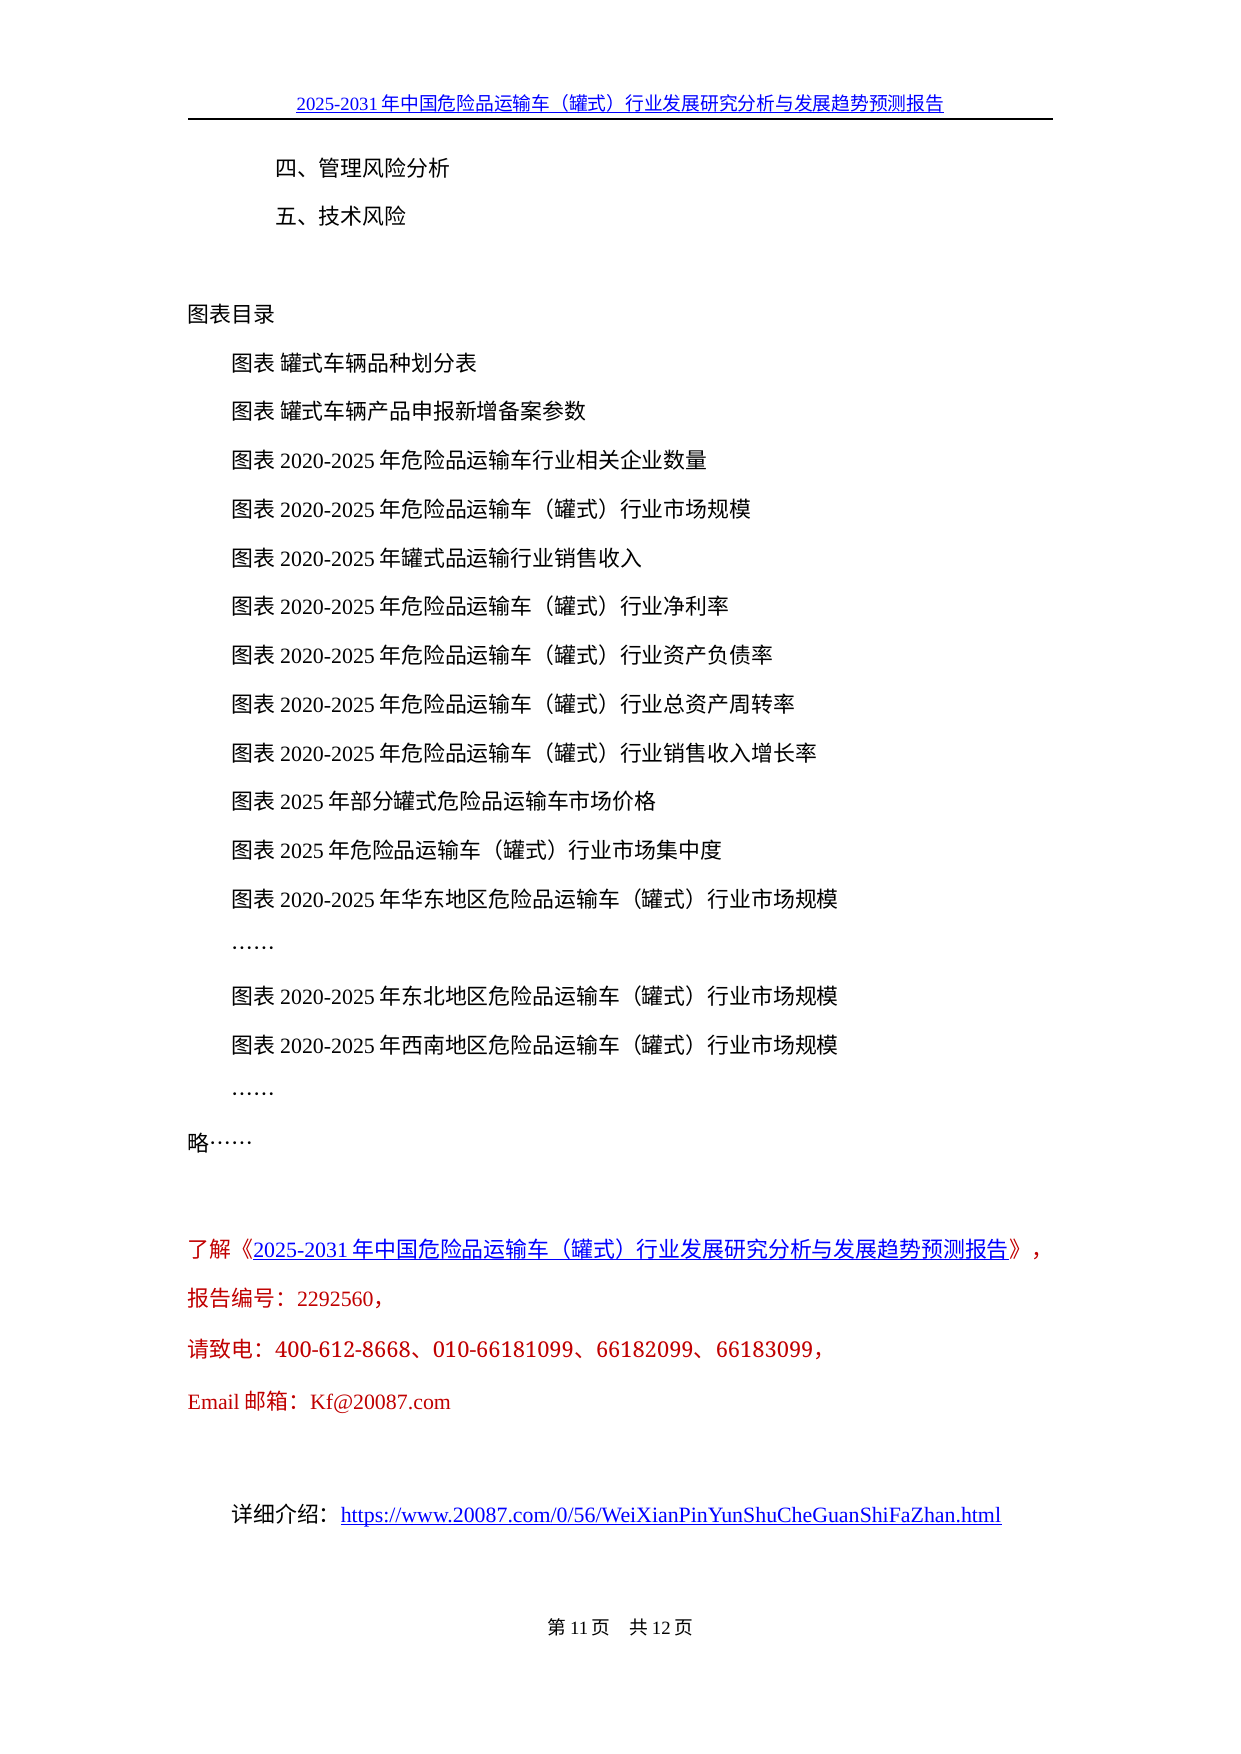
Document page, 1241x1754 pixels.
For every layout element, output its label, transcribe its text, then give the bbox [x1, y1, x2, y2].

text 请致电：400-612-8668、010-66181099、66182099、66183099， [187, 1332, 1053, 1364]
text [187, 150, 1053, 1158]
text 了解《2025-2031年中国危险品运输车（罐式）行业发展研究分析与发展趋势预测报告》，报告编号：2292560， [187, 1232, 1053, 1313]
text Email邮箱：Kf@20087.com [187, 1383, 1053, 1416]
text 详细介绍：https://www.20087.com/0/56/WeiXianPinYunShuCheGuanShiFaZhan.html [187, 1496, 1053, 1529]
